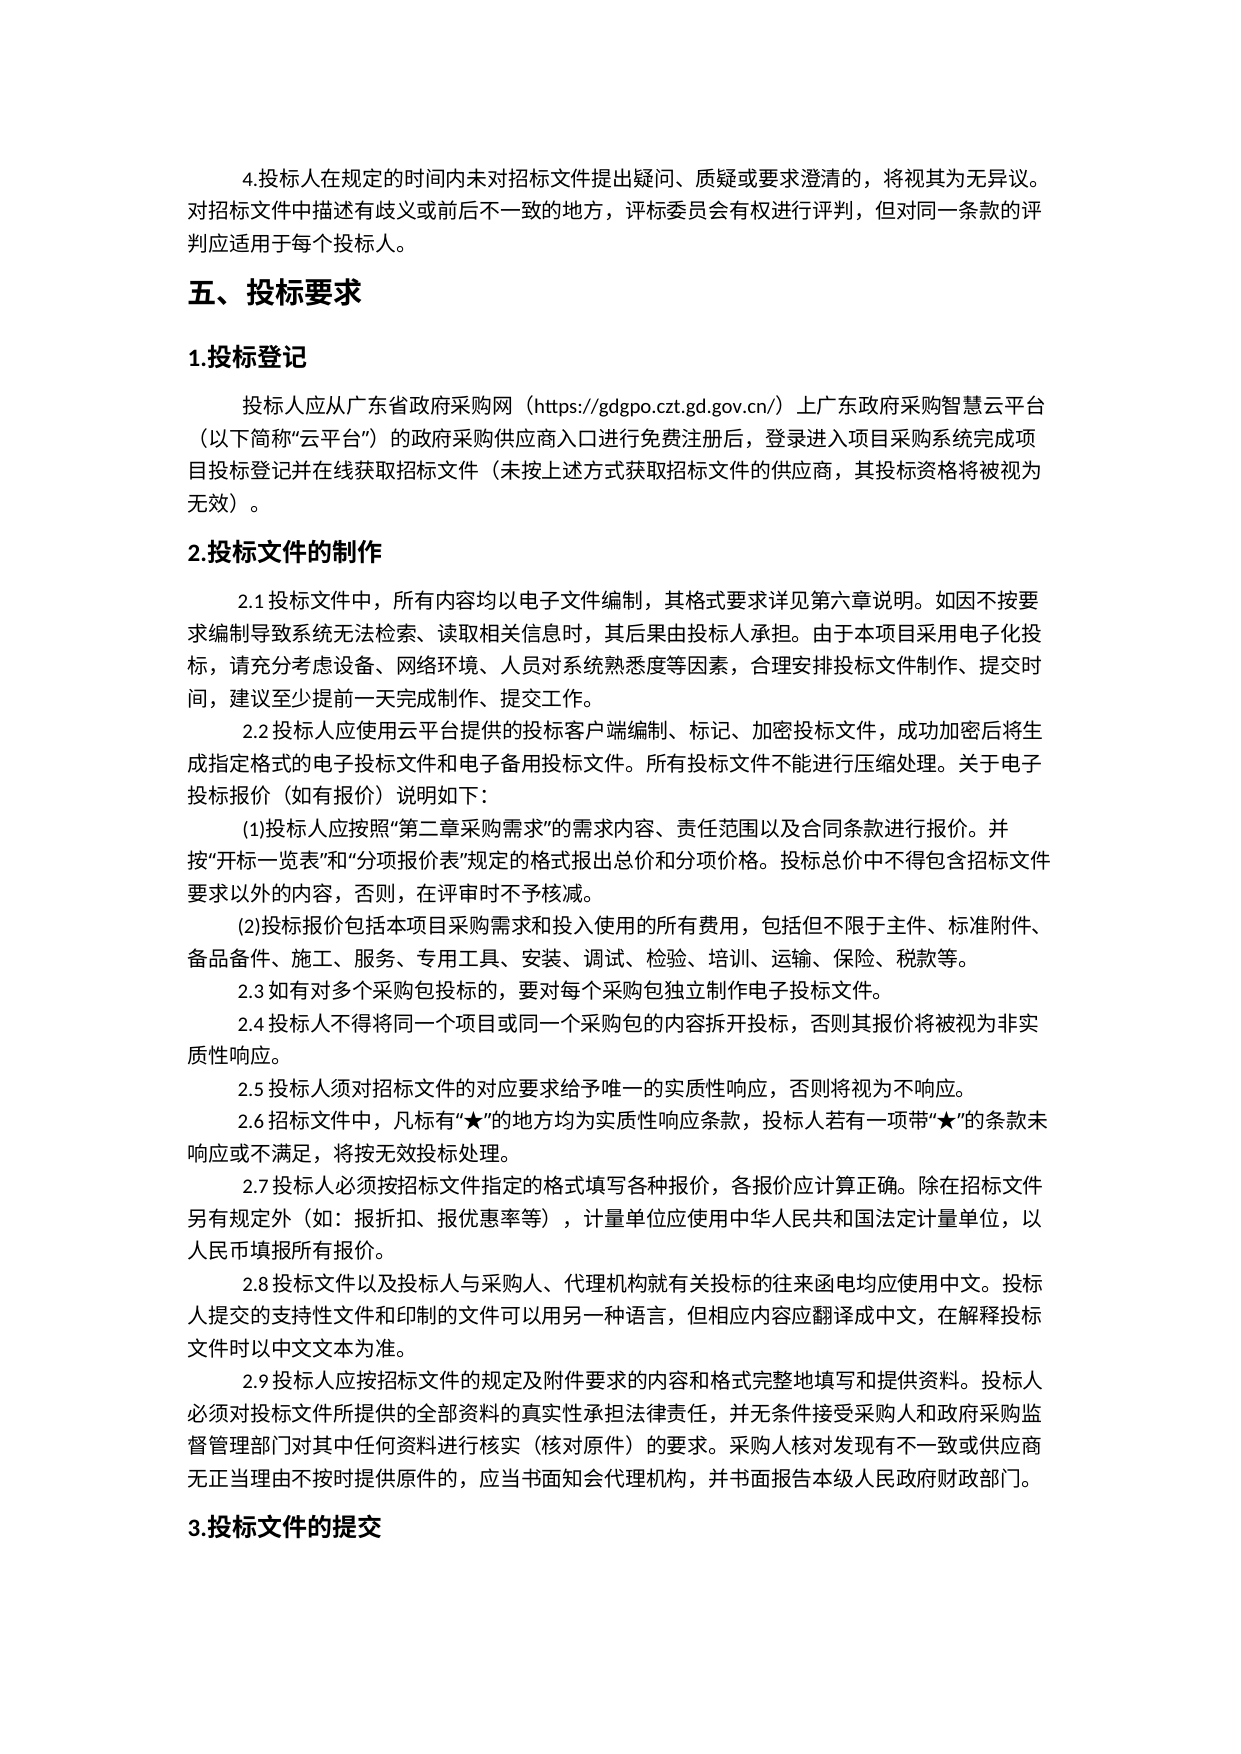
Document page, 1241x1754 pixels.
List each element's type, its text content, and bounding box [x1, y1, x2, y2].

text 2.1投标文件中，所有内容均以电子文件编制，其格式要求详见第六章说明。如因不按要求编制导致系统无法检索、读取相关信息时，其后果由投标人承担。由于本项目采用电子化投标，请充分考虑设备、网络环境、人员对系统熟悉度等因素，合理安排投标文件制作、提交时间，建议至少提前一天完成制作、提交工作。 [187, 584, 1053, 714]
text (2)投标报价包括本项目采购需求和投入使用的所有费用，包括但不限于主件、标准附件、备品备件、施工、服务、专用工具、安装、调试、检验、培训、运输、保险、税款等。 [187, 909, 1053, 974]
text 五、投标要求 [187, 259, 1053, 324]
text 3.投标文件的提交 [187, 1494, 1053, 1559]
text 1.投标登记 [187, 324, 1053, 389]
text 4.投标人在规定的时间内未对招标文件提出疑问、质疑或要求澄清的，将视其为无异议。对招标文件中描述有歧义或前后不一致的地方，评标委员会有权进行评判，但对同一条款的评判应适用于每个投标人。 [187, 162, 1053, 259]
text 2.4投标人不得将同一个项目或同一个采购包的内容拆开投标，否则其报价将被视为非实质性响应。 [187, 1007, 1053, 1072]
text 投标人应从广东省政府采购网（https://gdgpo.czt.gd.gov.cn/）上广东政府采购智慧云平台（以下简称“云平台”）的政府采购供应商入口进行免费注册后，登录进入项目采购系统完成项目投标登记并在线获取招标文件（未按上述方式获取招标文件的供应商，其投标资格将被视为无效）。 [187, 389, 1053, 519]
text 2.6招标文件中，凡标有“★”的地方均为实质性响应条款，投标人若有一项带“★”的条款未响应或不满足，将按无效投标处理。 [187, 1104, 1053, 1169]
text 2.3 如有对多个采购包投标的，要对每个采购包独立制作电子投标文件。 [187, 974, 1053, 1007]
text 2.9投标人应按招标文件的规定及附件要求的内容和格式完整地填写和提供资料。投标人必须对投标文件所提供的全部资料的真实性承担法律责任，并无条件接受采购人和政府采购监督管理部门对其中任何资料进行核实（核对原件）的要求。采购人核对发现有不一致或供应商无正当理由不按时提供原件的，应当书面知会代理机构，并书面报告本级人民政府财政部门。 [187, 1364, 1053, 1494]
text 2.2投标人应使用云平台提供的投标客户端编制、标记、加密投标文件，成功加密后将生成指定格式的电子投标文件和电子备用投标文件。所有投标文件不能进行压缩处理。关于电子投标报价（如有报价）说明如下： [187, 714, 1053, 812]
text 2.5投标人须对招标文件的对应要求给予唯一的实质性响应，否则将视为不响应。 [187, 1072, 1053, 1104]
text 2.投标文件的制作 [187, 519, 1053, 584]
text 2.7投标人必须按招标文件指定的格式填写各种报价，各报价应计算正确。除在招标文件另有规定外（如：报折扣、报优惠率等），计量单位应使用中华人民共和国法定计量单位，以人民币填报所有报价。 [187, 1169, 1053, 1267]
text 2.8投标文件以及投标人与采购人、代理机构就有关投标的往来函电均应使用中文。投标人提交的支持性文件和印制的文件可以用另一种语言，但相应内容应翻译成中文，在解释投标文件时以中文文本为准。 [187, 1267, 1053, 1364]
text (1)投标人应按照“第二章采购需求”的需求内容、责任范围以及合同条款进行报价。并按“开标一览表”和“分项报价表”规定的格式报出总价和分项价格。投标总价中不得包含招标文件要求以外的内容，否则，在评审时不予核减。 [187, 812, 1053, 909]
